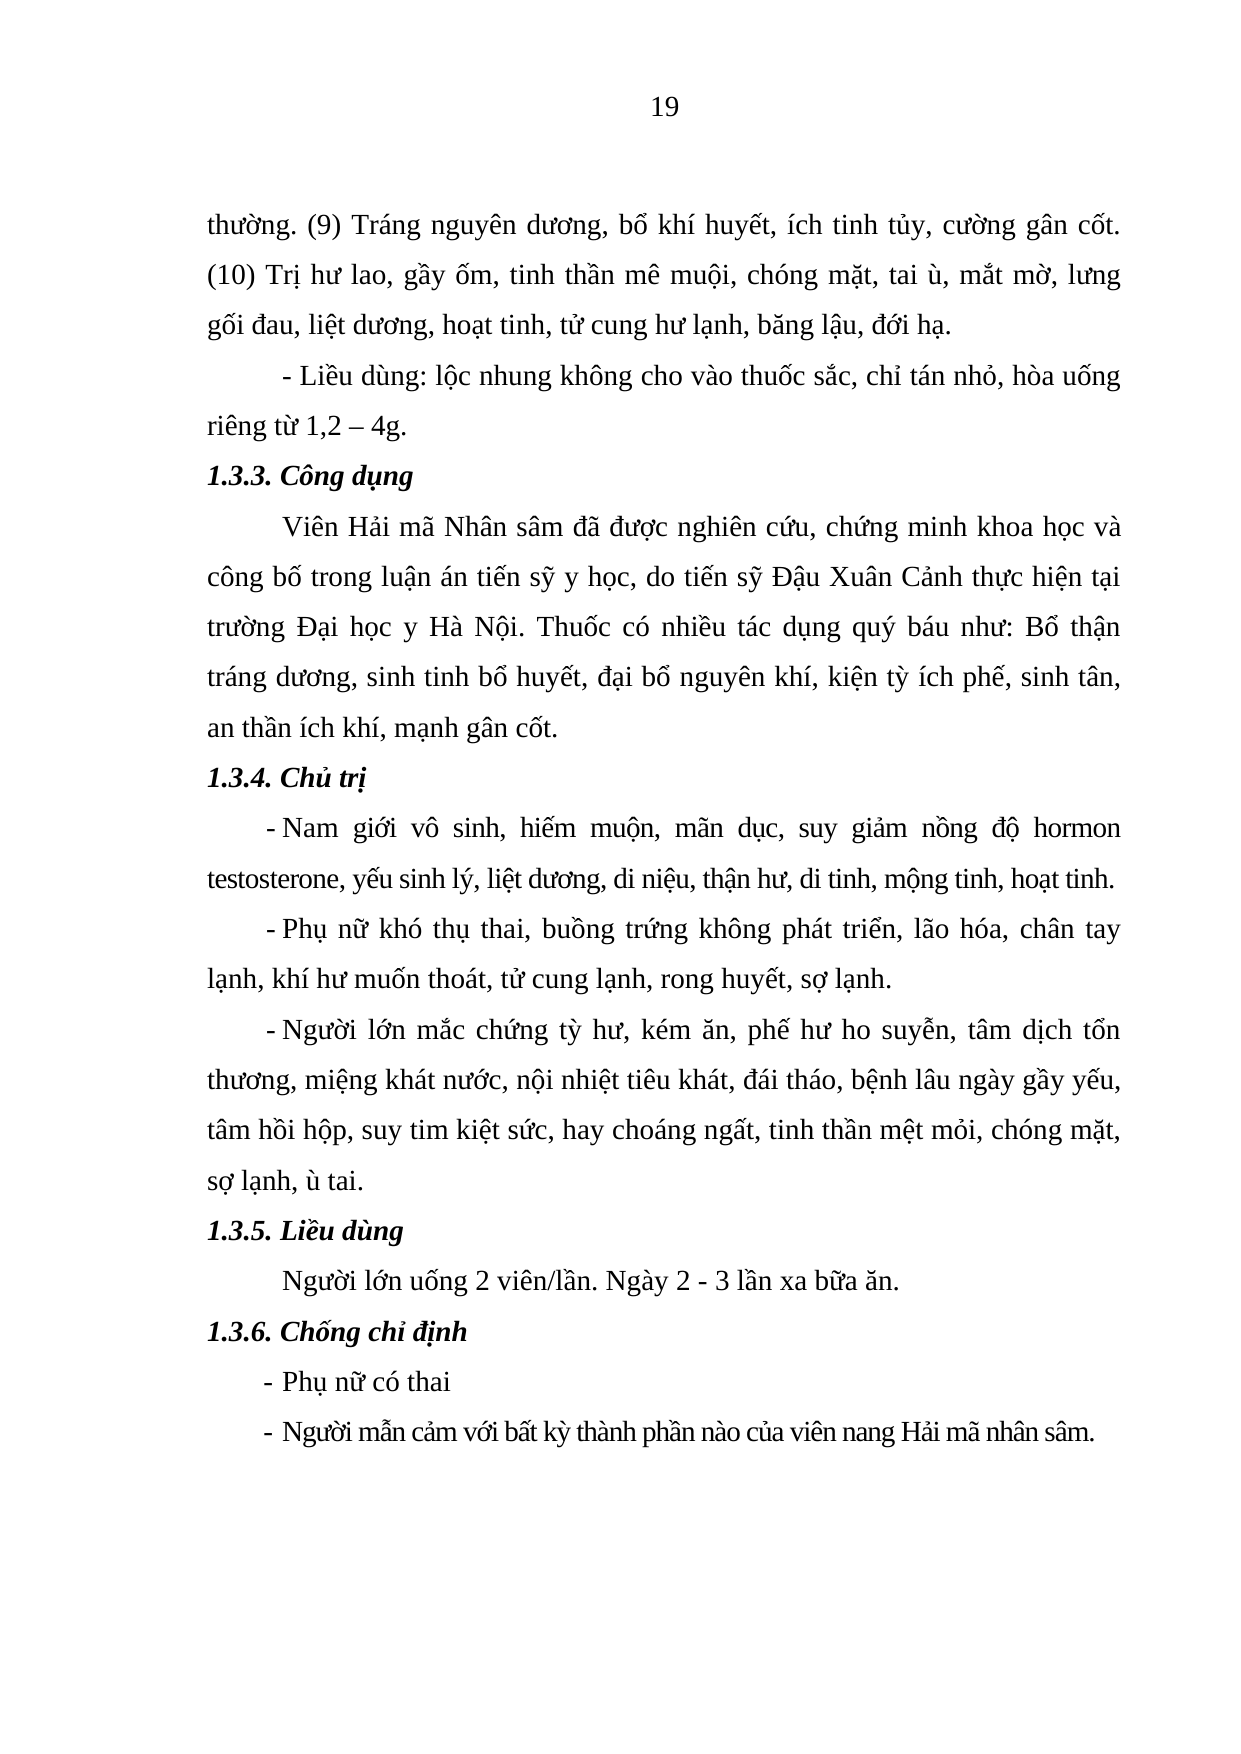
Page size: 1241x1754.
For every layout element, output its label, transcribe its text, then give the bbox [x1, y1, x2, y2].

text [207, 207, 1122, 341]
list Nam giới vô sinh, hiếm muộn, mãn dục, suy giảm nồng độ hormon testosterone, yếu sinh lý, liệt dương, di niệu, thận hư, di tinh, mộng tinh, hoạt tinh. [207, 811, 1122, 894]
list Người lớn mắc chứng tỳ hư, kém ăn, phế hư ho suyễn, tâm dịch tổn thương, miệng khát nước, nội nhiệt tiêu khát, đái tháo, bệnh lâu ngày gầy yếu, tâm hồi hộp, suy tim kiệt sức, hay choáng ngất, tinh thần mệt mỏi, chóng mặt, sợ lạnh, ù tai. [207, 1012, 1122, 1196]
text 1.3.6. Chống chỉ định [207, 1314, 1122, 1347]
text 1.3.3. Công dụng [207, 458, 1122, 492]
text 1.3.5. Liều dùng [207, 1213, 1122, 1247]
text Viên Hải mã Nhân sâm đã được nghiên cứu, chứng minh khoa học và công bố trong luận án tiến sỹ y học, do tiến sỹ Đậu Xuân Cảnh thực hiện tại trường Đại học y Hà Nội. Thuốc có nhiều tác dụng quý báu như: Bổ thận tráng dương, sinh tinh bổ huyết, đại bổ nguyên khí, kiện tỳ ích phế, sinh tân, an thần ích khí, mạnh gân cốt. [207, 509, 1122, 743]
text 1.3.4. Chủ trị [207, 760, 1122, 794]
list Người mẫn cảm với bất kỳ thành phần nào của viên nang Hải mã nhân sâm. [207, 1414, 1122, 1448]
list Phụ nữ có thai [207, 1364, 1122, 1397]
text Người lớn uống 2 viên/lần. Ngày 2 - 3 lần xa bữa ăn. [207, 1263, 1122, 1297]
list Phụ nữ khó thụ thai, buồng trứng không phát triển, lão hóa, chân tay lạnh, khí hư muốn thoát, tử cung lạnh, rong huyết, sợ lạnh. [207, 911, 1122, 995]
text - Liều dùng: lộc nhung không cho vào thuốc sắc, chỉ tán nhỏ, hòa uống riêng từ 1,2 – 4g. [207, 358, 1122, 442]
